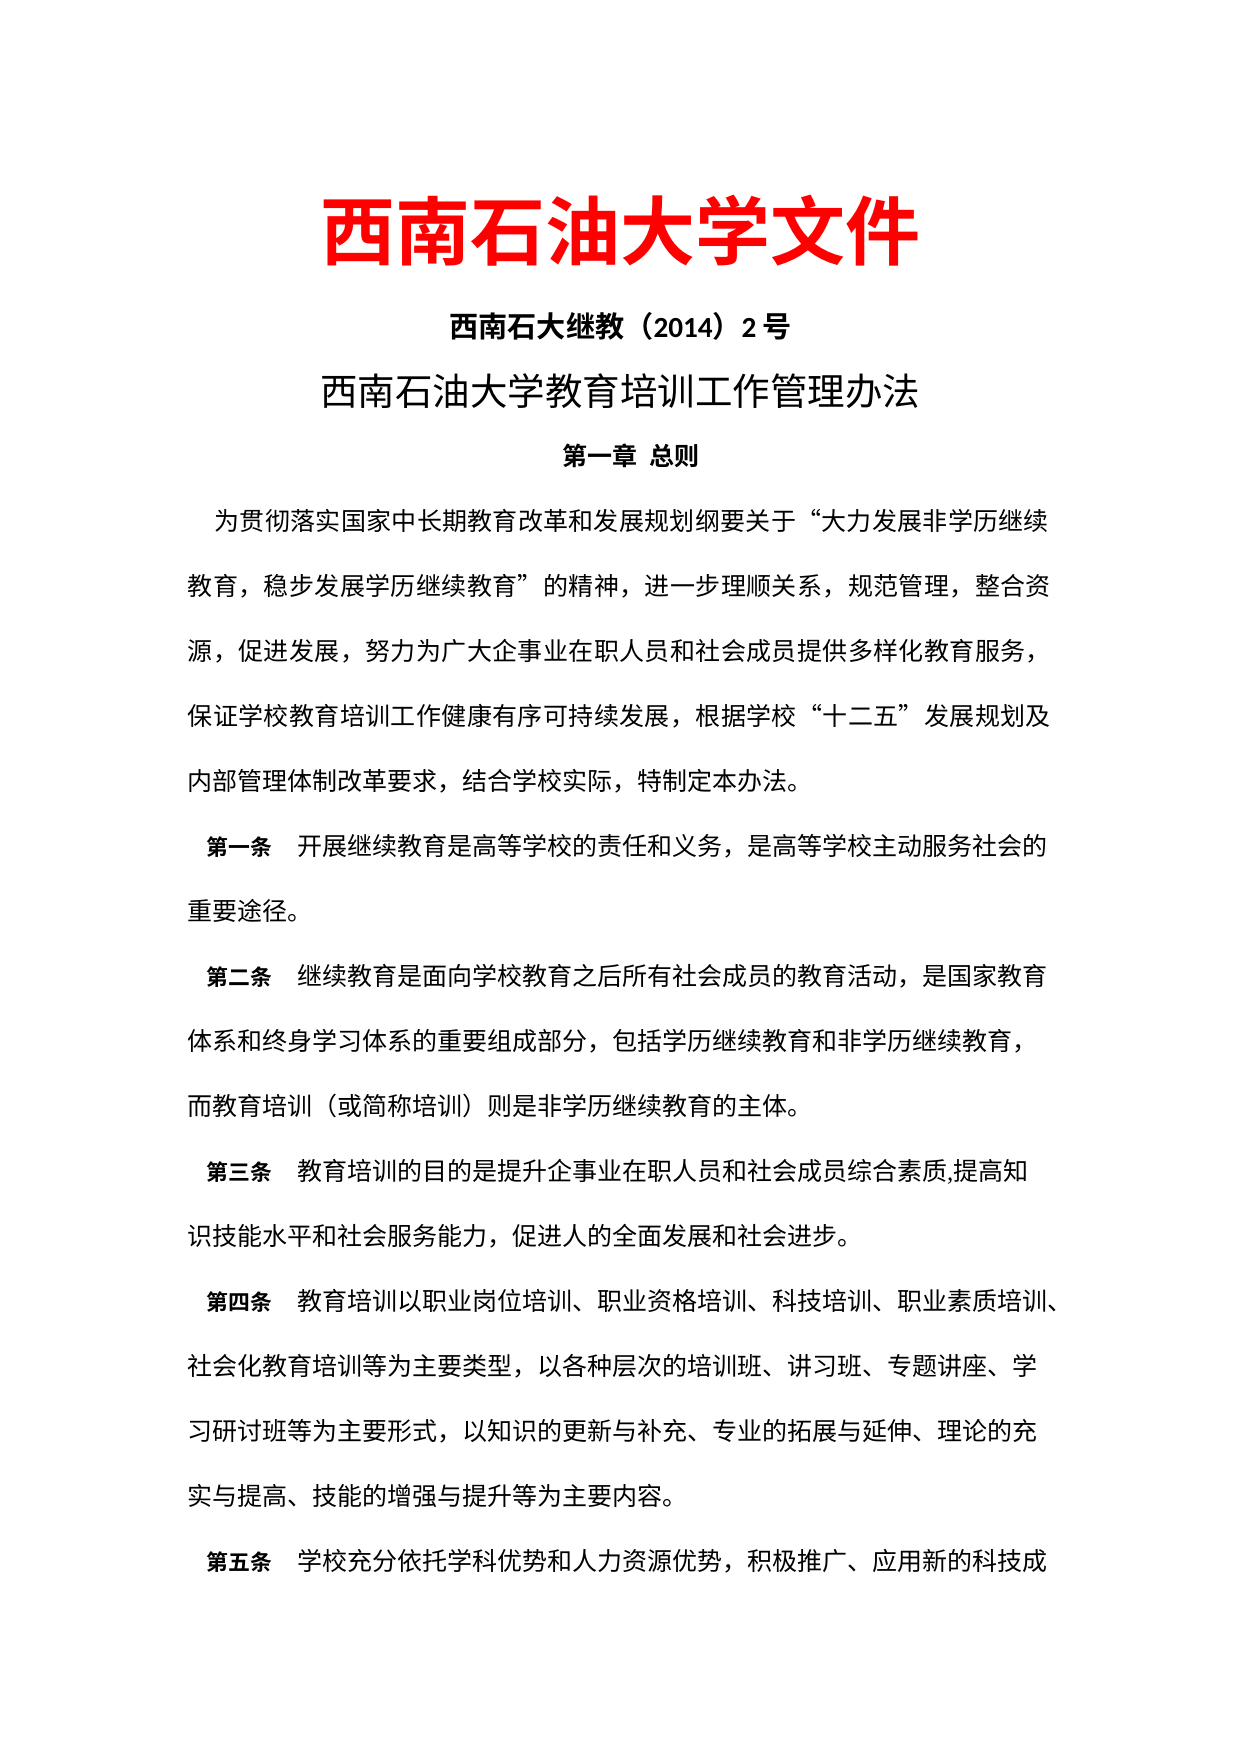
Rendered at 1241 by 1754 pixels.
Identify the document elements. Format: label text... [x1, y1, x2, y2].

text 第三条 教育培训的目的是提升企事业在职人员和社会成员综合素质,提高知识技能水平和社会服务能力，促进人的全面发展和社会进步。 [187, 1137, 1053, 1267]
text 西南石油大学文件 [187, 162, 1053, 292]
text 西南石油大学教育培训工作管理办法 [187, 357, 1053, 422]
text 第四条 教育培训以职业岗位培训、职业资格培训、科技培训、职业素质培训、社会化教育培训等为主要类型，以各种层次的培训班、讲习班、专题讲座、学习研讨班等为主要形式，以知识的更新与补充、专业的拓展与延伸、理论的充实与提高、技能的增强与提升等为主要内容。 [187, 1267, 1053, 1527]
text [187, 1527, 1053, 1592]
text 第一条 开展继续教育是高等学校的责任和义务，是高等学校主动服务社会的重要途径。 [187, 812, 1053, 942]
text 第二条 继续教育是面向学校教育之后所有社会成员的教育活动，是国家教育体系和终身学习体系的重要组成部分，包括学历继续教育和非学历继续教育，而教育培训（或简称培训）则是非学历继续教育的主体。 [187, 942, 1053, 1137]
text 为贯彻落实国家中长期教育改革和发展规划纲要关于“大力发展非学历继续教育，稳步发展学历继续教育”的精神，进一步理顺关系，规范管理，整合资源，促进发展，努力为广大企事业在职人员和社会成员提供多样化教育服务，保证学校教育培训工作健康有序可持续发展，根据学校“十二五”发展规划及内部管理体制改革要求，结合学校实际，特制定本办法。 [187, 487, 1053, 812]
text 第一章 总则 [187, 422, 1053, 487]
text 西南石大继教（2014）2号 [187, 292, 1053, 357]
